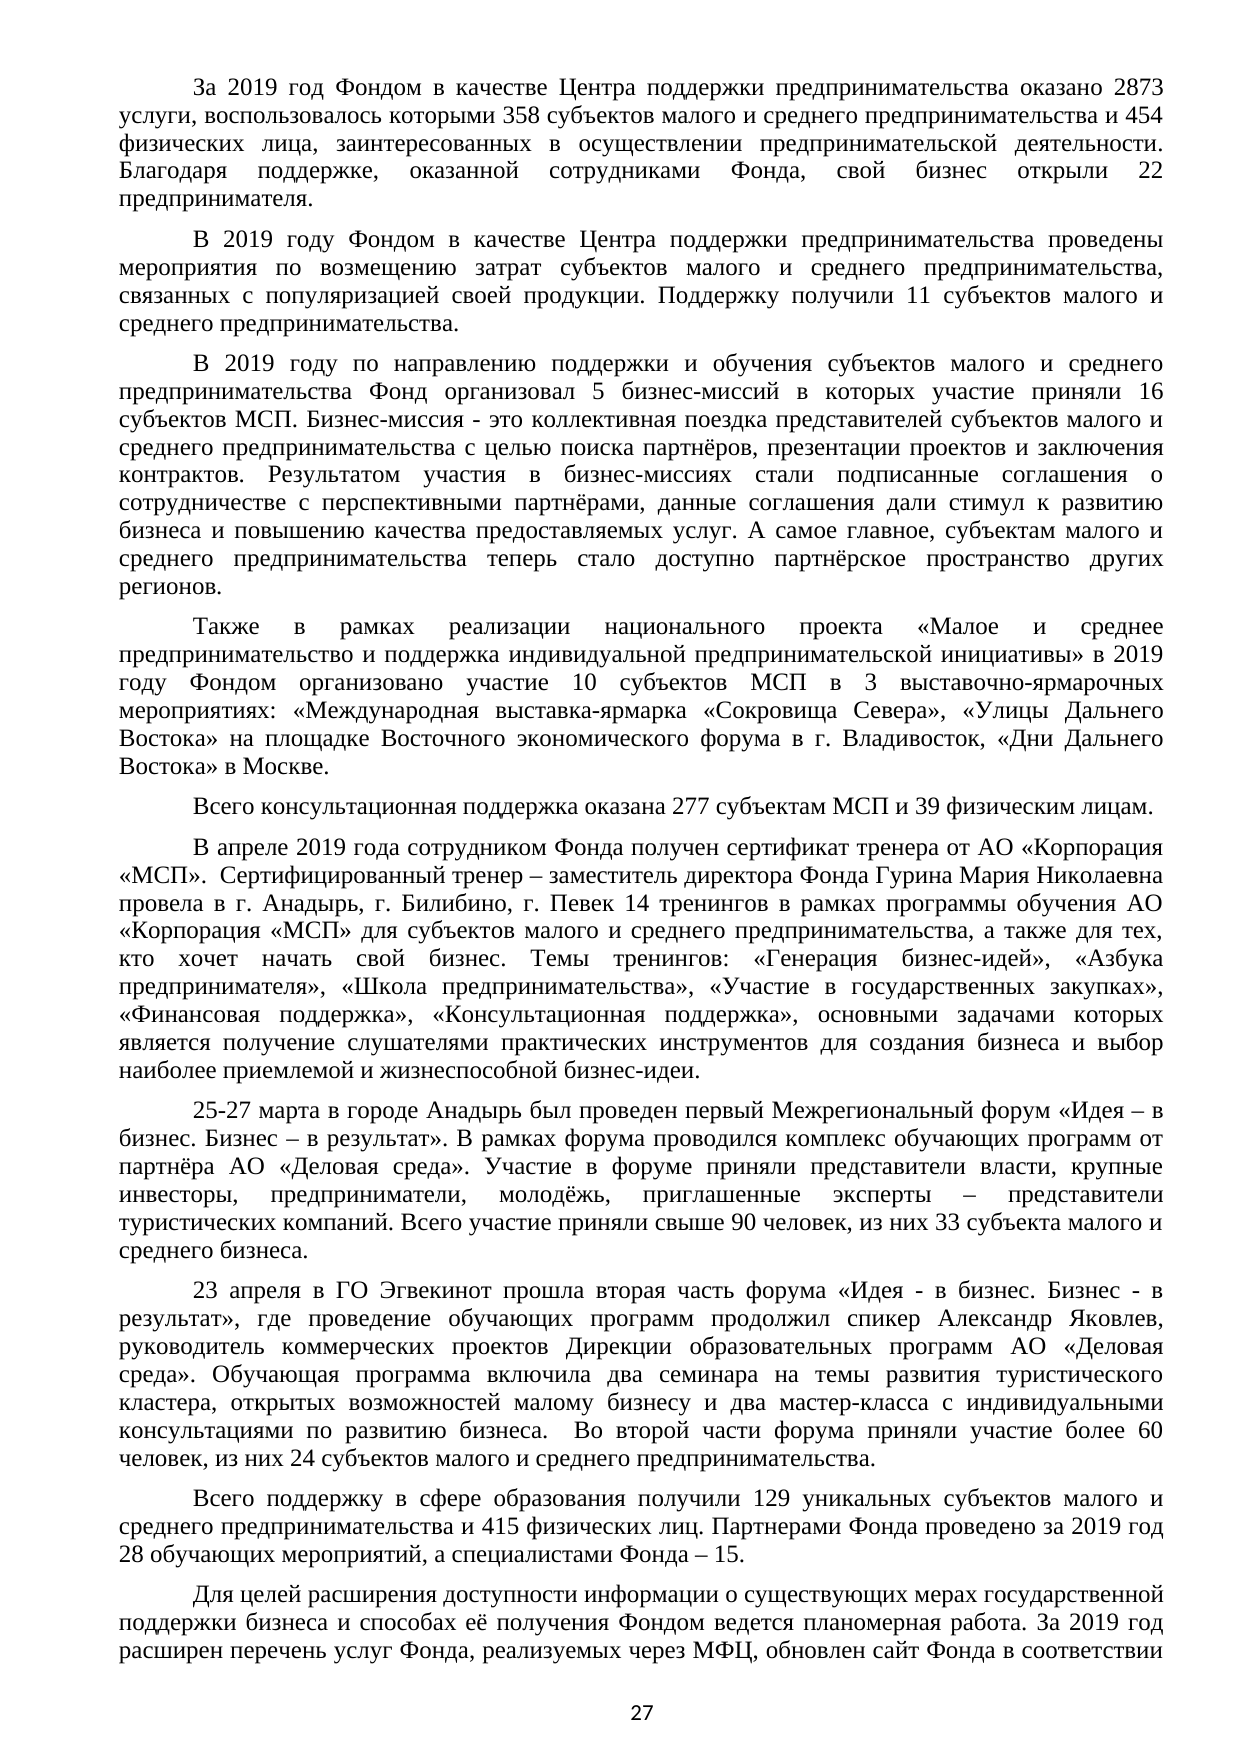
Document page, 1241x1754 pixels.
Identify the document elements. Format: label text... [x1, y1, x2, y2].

text Всего поддержку в сфере образования получили 129 уникальных субъектов малого и среднего предпринимательства и 415 физических лиц. Партнерами Фонда проведено за 2019 год 28 обучающих мероприятий, а специалистами Фонда – 15. [119, 1484, 1164, 1568]
text В 2019 году Фондом в качестве Центра поддержки предпринимательства проведены мероприятия по возмещению затрат субъектов малого и среднего предпринимательства, связанных с популяризацией своей продукции. Поддержку получили 11 субъектов малого и среднего предпринимательства. [119, 225, 1164, 336]
text Также в рамках реализации национального проекта «Малое и среднее предпринимательство и поддержка индивидуальной предпринимательской инициативы» в 2019 году Фондом организовано участие 10 субъектов МСП в 3 выставочно-ярмарочных мероприятиях: «Международная выставка-ярмарка «Сокровища Севера», «Улицы Дальнего Востока» на площадке Восточного экономического форума в г. Владивосток, «Дни Дальнего Востока» в Москве. [119, 612, 1164, 780]
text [119, 1580, 1164, 1664]
text За 2019 год Фондом в качестве Центра поддержки предпринимательства оказано 2873 услуги, воспользовалось которыми 358 субъектов малого и среднего предпринимательства и 454 физических лица, заинтересованных в осуществлении предпринимательской деятельности. Благодаря поддержке, оказанной сотрудниками Фонда, свой бизнес открыли 22 предпринимателя. [119, 73, 1164, 212]
text 25-27 марта в городе Анадырь был проведен первый Межрегиональный форум «Идея – в бизнес. Бизнес – в результат». В рамках форума проводился комплекс обучающих программ от партнёра АО «Деловая среда». Участие в форуме приняли представители власти, крупные инвесторы, предприниматели, молодёжь, приглашенные эксперты – представители туристических компаний. Всего участие приняли свыше 90 человек, из них 33 субъекта малого и среднего бизнеса. [119, 1096, 1164, 1264]
text 23 апреля в ГО Эгвекинот прошла вторая часть форума «Идея - в бизнес. Бизнес - в результат», где проведение обучающих программ продолжил спикер Александр Яковлев, руководитель коммерческих проектов Дирекции образовательных программ АО «Деловая среда». Обучающая программа включила два семинара на темы развития туристического кластера, открытых возможностей малому бизнесу и два мастер-класса с индивидуальными консультациями по развитию бизнеса. Во второй части форума приняли участие более 60 человек, из них 24 субъектов малого и среднего предпринимательства. [119, 1276, 1164, 1472]
text Всего консультационная поддержка оказана 277 субъектам МСП и 39 физическим лицам. [119, 792, 1164, 820]
text В 2019 году по направлению поддержки и обучения субъектов малого и среднего предпринимательства Фонд организовал 5 бизнес-миссий в которых участие приняли 16 субъектов МСП. Бизнес-миссия - это коллективная поездка представителей субъектов малого и среднего предпринимательства с целью поиска партнёров, презентации проектов и заключения контрактов. Результатом участия в бизнес-миссиях стали подписанные соглашения о сотрудничестве с перспективными партнёрами, данные соглашения дали стимул к развитию бизнеса и повышению качества предоставляемых услуг. А самое главное, субъектам малого и среднего предпринимательства теперь стало доступно партнёрское пространство других регионов. [119, 349, 1164, 600]
text В апреле 2019 года сотрудником Фонда получен сертификат тренера от АО «Корпорация «МСП». Сертифицированный тренер – заместитель директора Фонда Гурина Мария Николаевна провела в г. Анадырь, г. Билибино, г. Певек 14 тренингов в рамках программы обучения АО «Корпорация «МСП» для субъектов малого и среднего предпринимательства, а также для тех, кто хочет начать свой бизнес. Темы тренингов: «Генерация бизнес-идей», «Азбука предпринимателя», «Школа предпринимательства», «Участие в государственных закупках», «Финансовая поддержка», «Консультационная поддержка», основными задачами которых является получение слушателями практических инструментов для создания бизнеса и выбор наиболее приемлемой и жизнеспособной бизнес-идеи. [119, 833, 1164, 1084]
